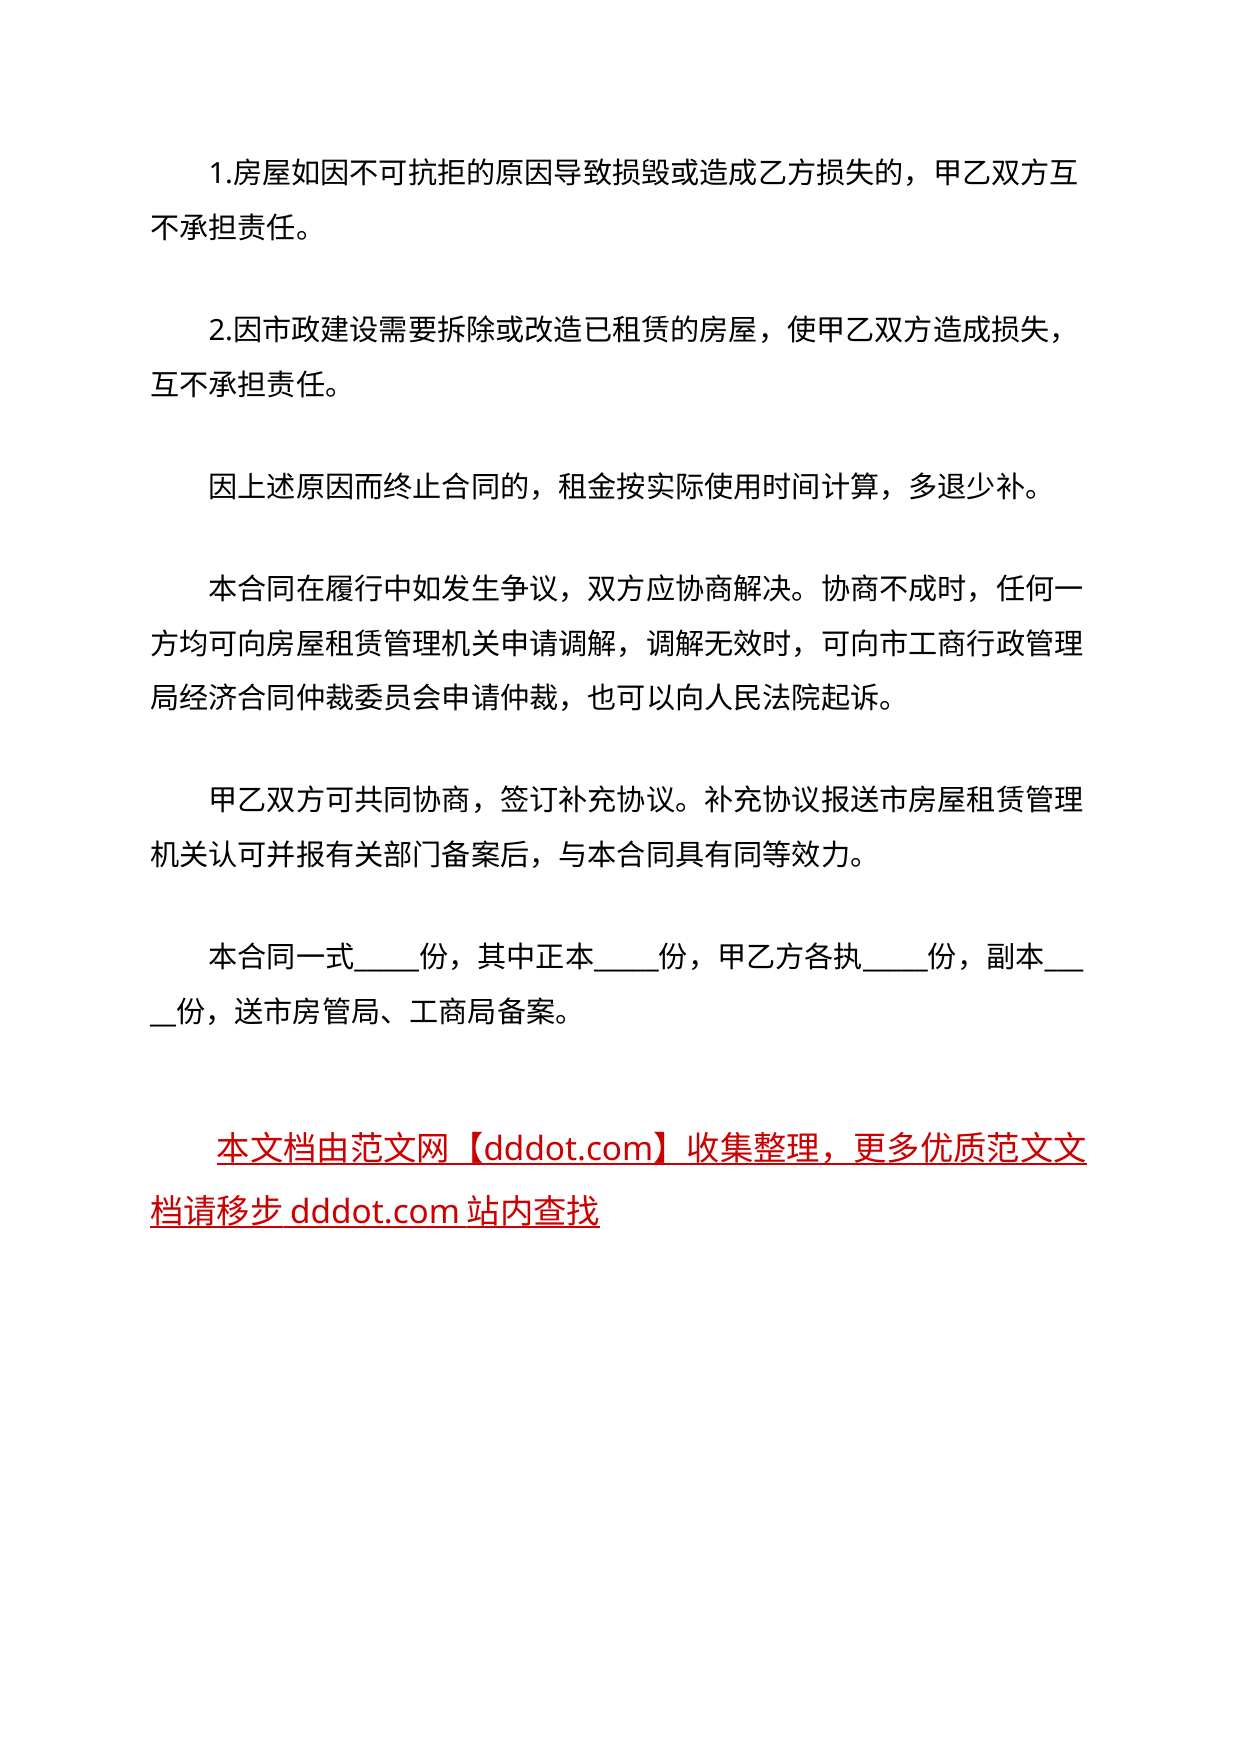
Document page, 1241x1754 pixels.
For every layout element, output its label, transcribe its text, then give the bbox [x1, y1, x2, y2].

text 本文档由范文网【dddot.com】收集整理，更多优质范文文档请移步dddot.com站内查找 [150, 1122, 1090, 1233]
text 1.房屋如因不可抗拒的原因导致损毁或造成乙方损失的，甲乙双方互不承担责任。 [150, 150, 1090, 247]
text 2.因市政建设需要拆除或改造已租赁的房屋，使甲乙双方造成损失，互不承担责任。 [150, 307, 1090, 404]
text 本合同在履行中如发生争议，双方应协商解决。协商不成时，任何一方均可向房屋租赁管理机关申请调解，调解无效时，可向市工商行政管理局经济合同仲裁委员会申请仲裁，也可以向人民法院起诉。 [150, 565, 1090, 717]
text 甲乙双方可共同协商，签订补充协议。补充协议报送市房屋租赁管理机关认可并报有关部门备案后，与本合同具有同等效力。 [150, 777, 1090, 874]
text 本合同一式_____份，其中正本_____份，甲乙方各执_____份，副本_____份，送市房管局、工商局备案。 [150, 933, 1090, 1031]
text 因上述原因而终止合同的，租金按实际使用时间计算，多退少补。 [150, 463, 1090, 506]
